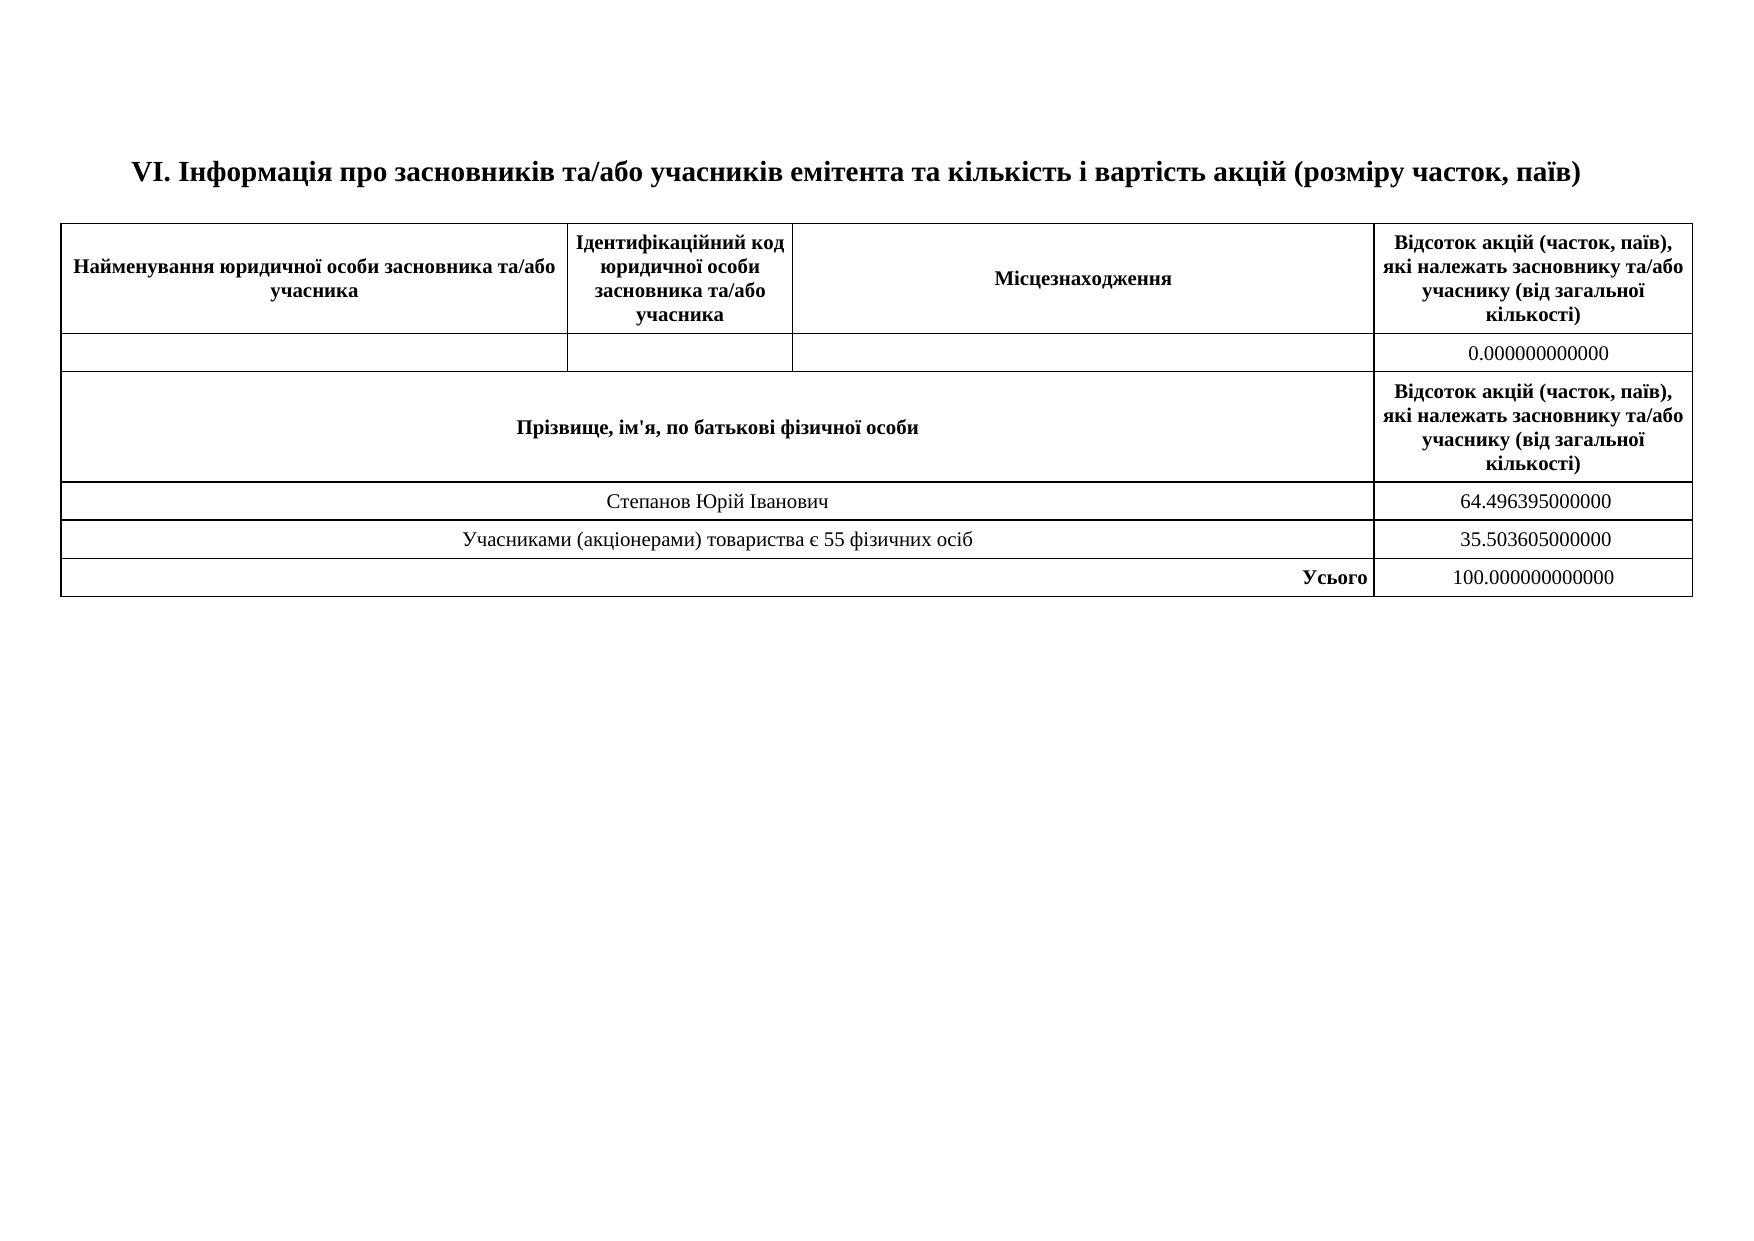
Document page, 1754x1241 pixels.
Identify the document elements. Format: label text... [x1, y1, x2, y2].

table_cell [568, 334, 792, 371]
table_header Найменування юридичної особи засновника та/або учасника [62, 224, 567, 333]
table_cell [793, 334, 1373, 371]
table_cell Учасниками (акціонерами) товариства є 55 фізичних осіб [62, 521, 1373, 557]
table_header Місцезнаходження [793, 224, 1373, 333]
table_cell 100.000000000000 [1375, 559, 1692, 596]
table_header Ідентифікаційний код юридичної особи засновника та/або учасника [568, 224, 792, 333]
table_cell Відсоток акцій (часток, паїв), які належать засновнику та/або учаснику (від загальної кількості) [1375, 372, 1692, 481]
table_cell 64.496395000000 [1375, 483, 1692, 519]
table_cell 0.000000000000 [1375, 334, 1692, 371]
table_header VІ. Інформація про засновників та/або учасників емітента та кількість і вартість акцій (розміру часток, паїв) [99, 148, 1636, 222]
table_cell Усього [62, 559, 1373, 596]
table_cell Прізвище, ім'я, по батькові фізичної особи [62, 372, 1373, 481]
table_cell [62, 334, 567, 371]
table_header Відсоток акцій (часток, паїв), які належать засновнику та/або учаснику (від загальної кількості) [1375, 224, 1692, 333]
table_cell Степанов Юрій Іванович [62, 483, 1373, 519]
table_cell 35.503605000000 [1375, 521, 1692, 557]
